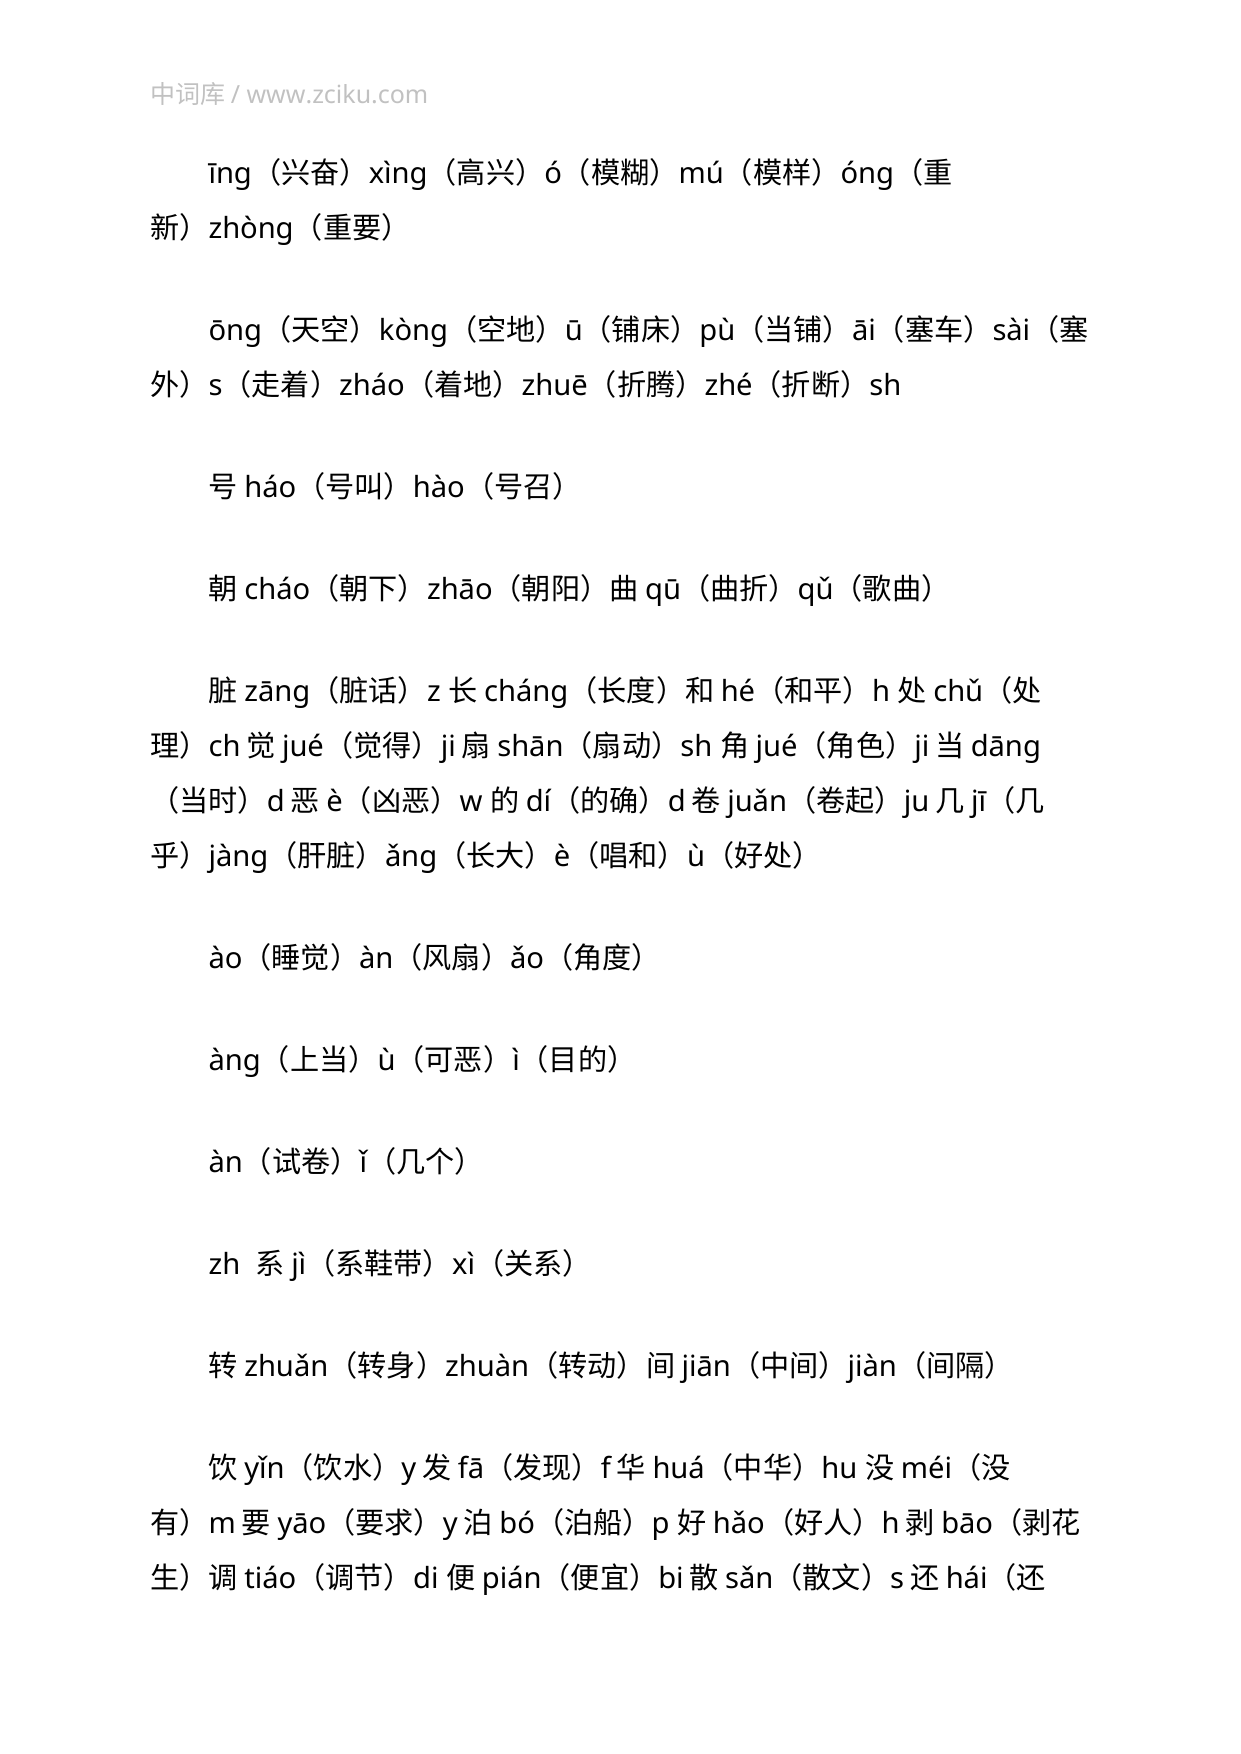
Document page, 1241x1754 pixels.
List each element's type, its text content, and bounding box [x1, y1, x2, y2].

text ào（睡觉）àn（风扇）ǎo（角度） [150, 935, 1090, 977]
text àn（试卷）ǐ（几个） [150, 1139, 1090, 1181]
text zh 系 jì（系鞋带）xì（关系） [150, 1241, 1090, 1283]
text īnɡ（兴奋）xìnɡ（高兴）ó（模糊）mú（模样）ónɡ（重新）zhònɡ（重要） [150, 150, 1090, 247]
text 号 háo（号叫）hào（号召） [150, 464, 1090, 506]
text 转 zhuǎn（转身）zhuàn（转动）间 jiān（中间）jiàn（间隔） [150, 1343, 1090, 1385]
text 脏 zānɡ（脏话）z 长 chánɡ（长度）和 hé（和平）h 处 chǔ（处理）ch觉 jué（觉得）ji扇 shān（扇动）sh 角 jué（角色）ji当 dānɡ（当时）d恶 è（凶恶）w 的 dí（的确）d卷 juǎn（卷起）ju几 jī（几乎）jànɡ（肝脏）ǎnɡ（长大）è（唱和）ù（好处） [150, 668, 1090, 875]
text 朝 cháo（朝下）zhāo（朝阳）曲 qū（曲折）qǔ（歌曲） [150, 566, 1090, 608]
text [150, 1445, 1090, 1597]
text ōnɡ（天空）kònɡ（空地）ū（铺床）pù（当铺）āi（塞车）sài（塞外）s（走着）zháo（着地）zhuē（折腾）zhé（折断）sh [150, 307, 1090, 404]
text ànɡ（上当）ù（可恶）ì（目的） [150, 1037, 1090, 1079]
